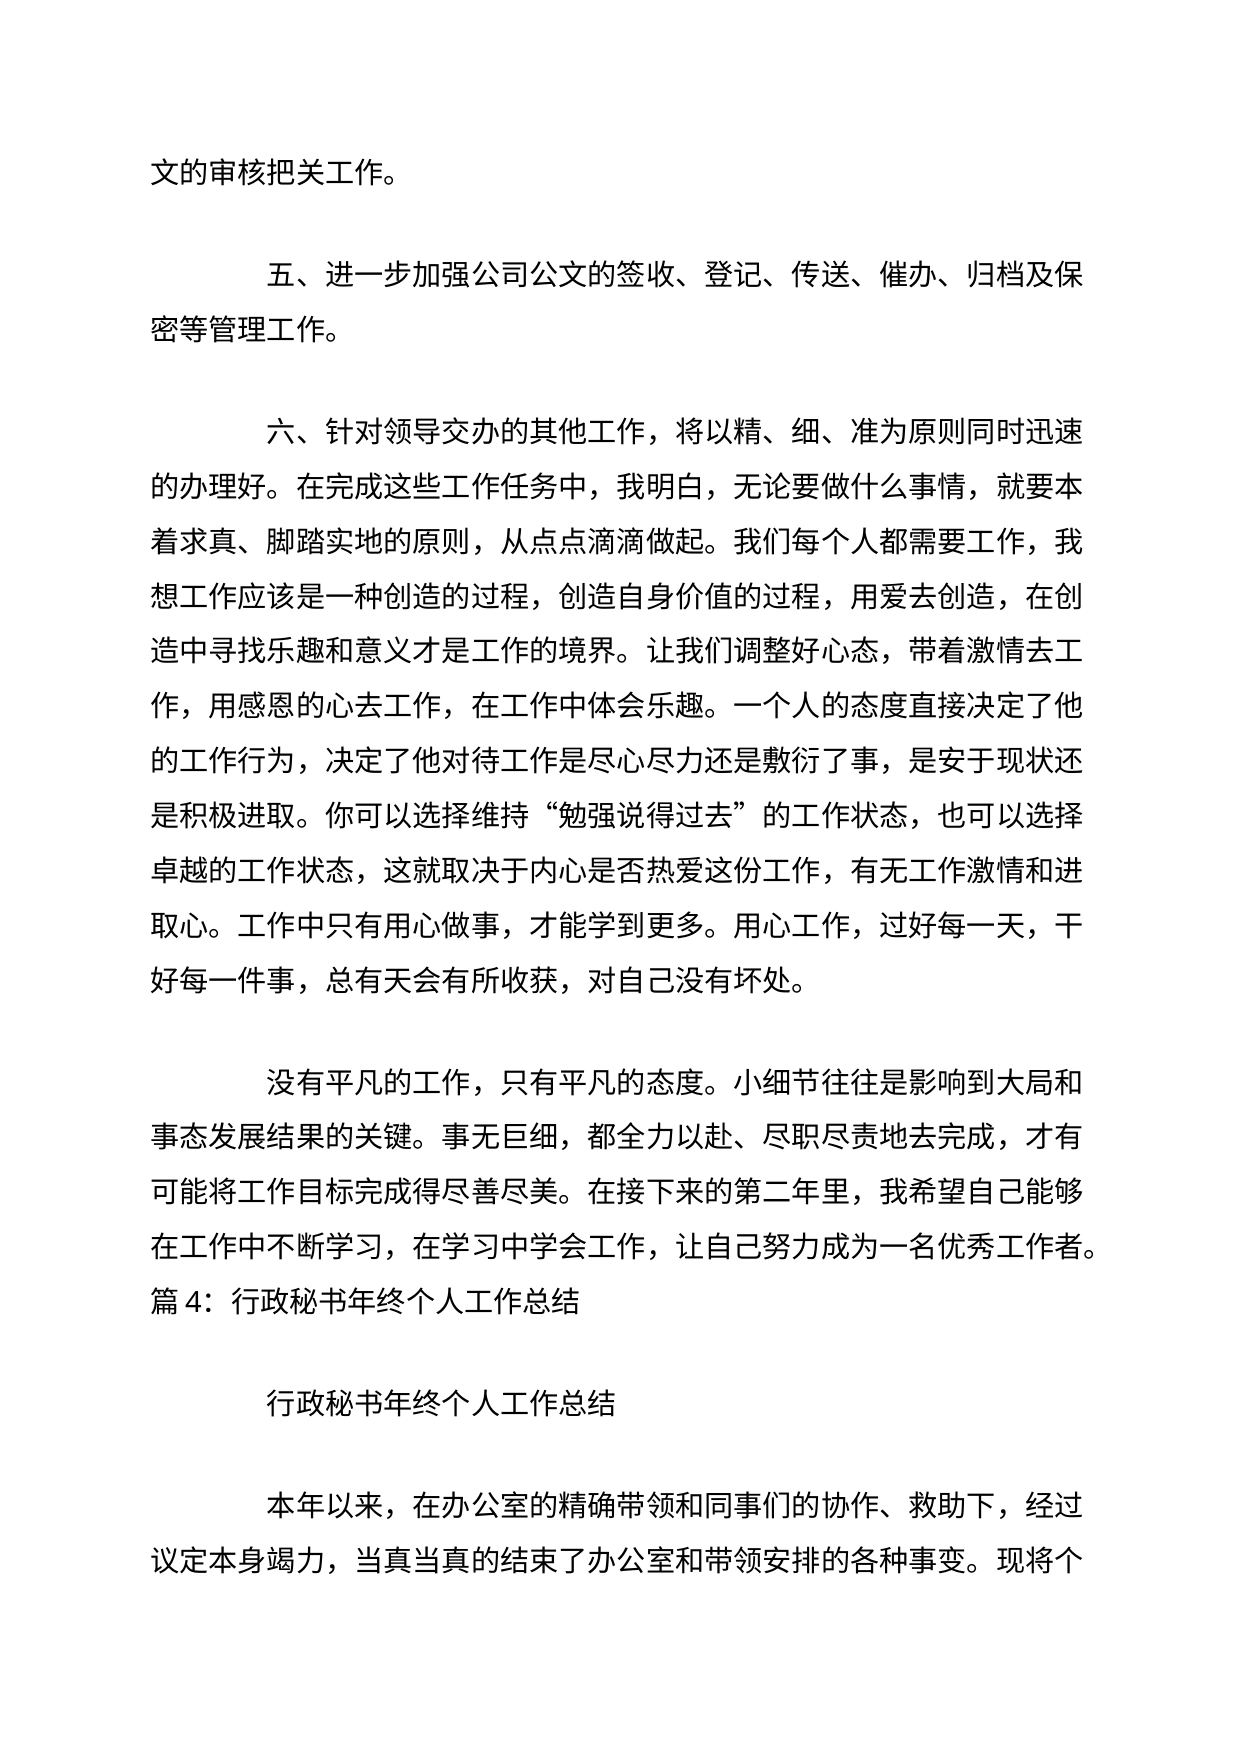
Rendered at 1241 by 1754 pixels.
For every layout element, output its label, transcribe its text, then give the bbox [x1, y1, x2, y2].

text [150, 1482, 1090, 1580]
text 五、进一步加强公司公文的签收、登记、传送、催办、归档及保密等管理工作。 [150, 252, 1090, 349]
text 行政秘书年终个人工作总结 [150, 1381, 1090, 1423]
text 没有平凡的工作，只有平凡的态度。小细节往往是影响到大局和事态发展结果的关键。事无巨细，都全力以赴、尽职尽责地去完成，才有可能将工作目标完成得尽善尽美。在接下来的第二年里，我希望自己能够在工作中不断学习，在学习中学会工作，让自己努力成为一名优秀工作者。篇4：行政秘书年终个人工作总结 [150, 1059, 1090, 1321]
text 六、针对领导交办的其他工作，将以精、细、准为原则同时迅速的办理好。在完成这些工作任务中，我明白，无论要做什么事情，就要本着求真、脚踏实地的原则，从点点滴滴做起。我们每个人都需要工作，我想工作应该是一种创造的过程，创造自身价值的过程，用爱去创造，在创造中寻找乐趣和意义才是工作的境界。让我们调整好心态，带着激情去工作，用感恩的心去工作，在工作中体会乐趣。一个人的态度直接决定了他的工作行为，决定了他对待工作是尽心尽力还是敷衍了事，是安于现状还是积极进取。你可以选择维持“勉强说得过去”的工作状态，也可以选择卓越的工作状态，这就取决于内心是否热爱这份工作，有无工作激情和进取心。工作中只有用心做事，才能学到更多。用心工作，过好每一天，干好每一件事，总有天会有所收获，对自己没有坏处。 [150, 408, 1090, 1000]
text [150, 150, 1090, 192]
